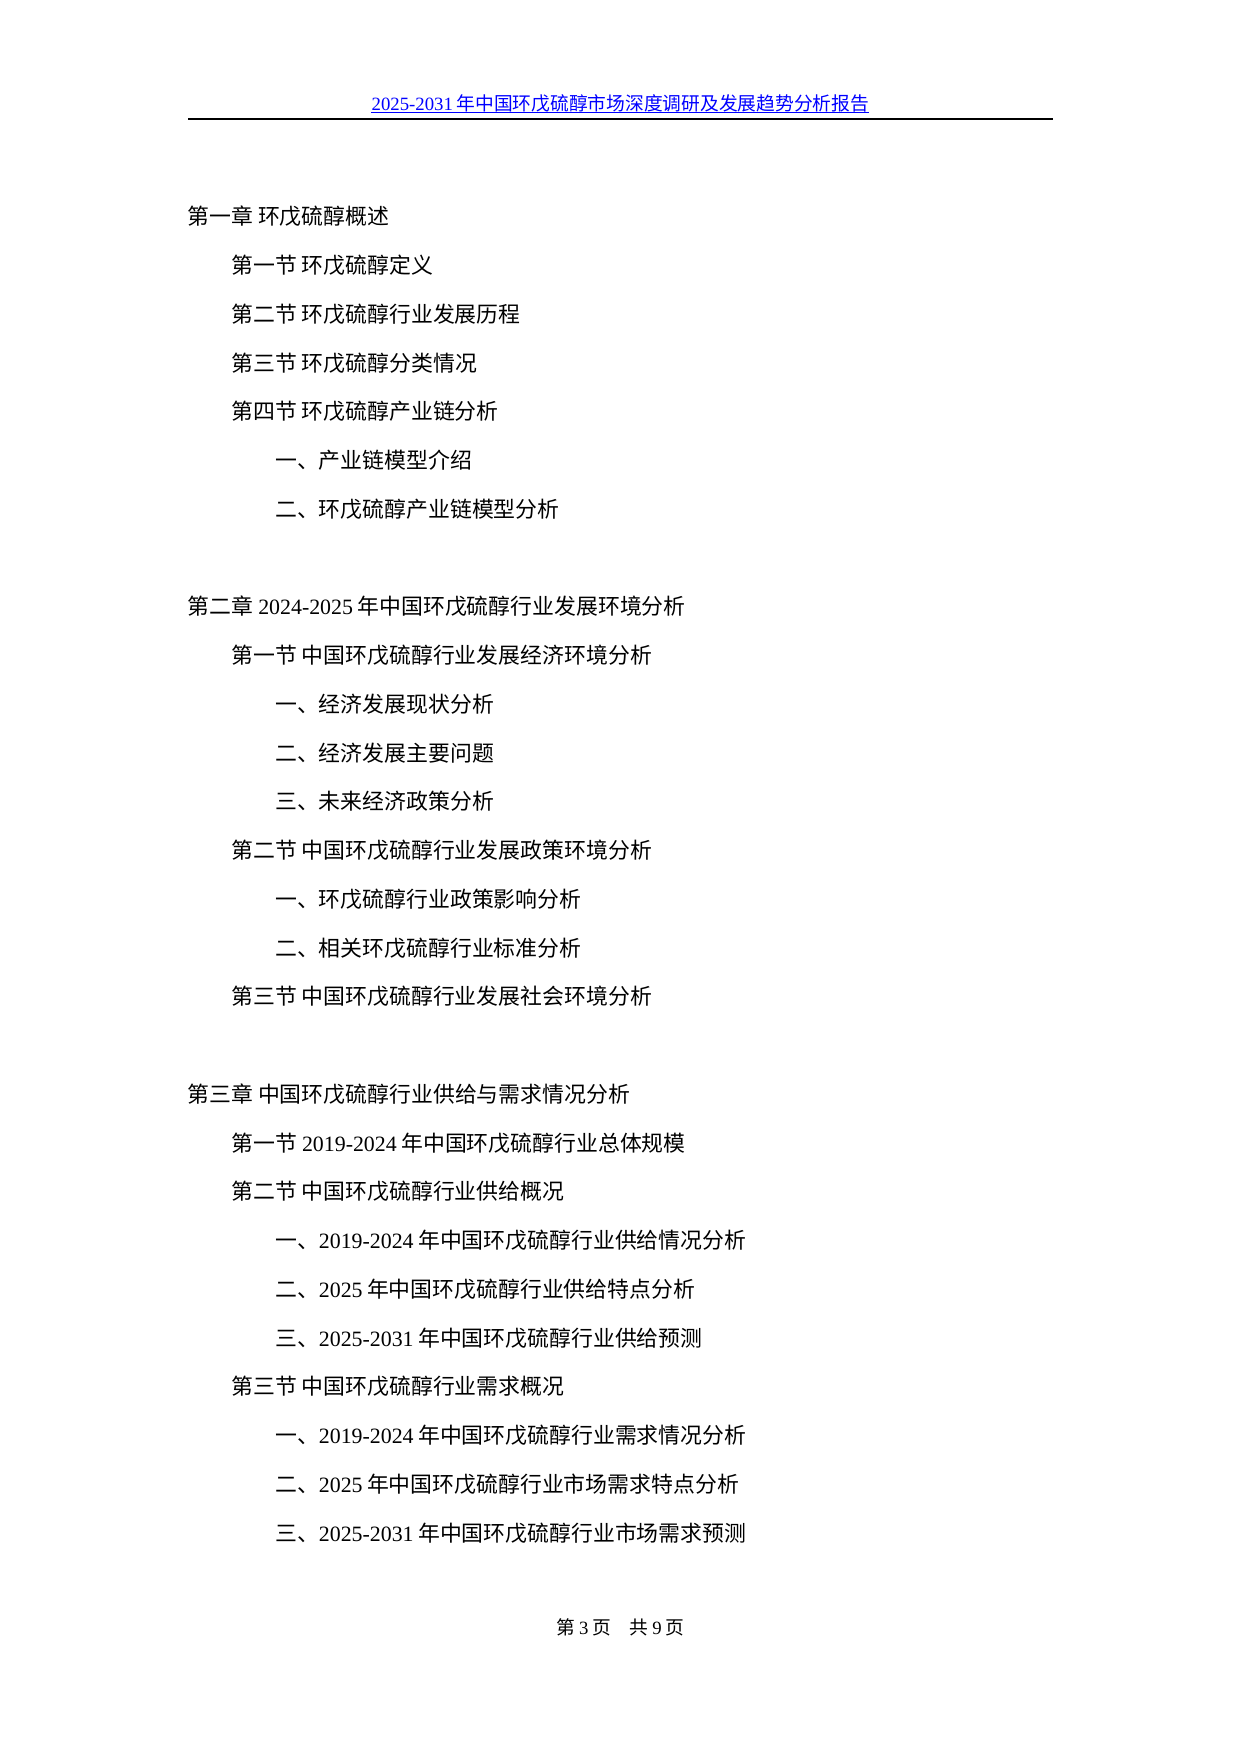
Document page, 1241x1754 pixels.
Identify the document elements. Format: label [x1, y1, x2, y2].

text [187, 150, 1053, 1548]
